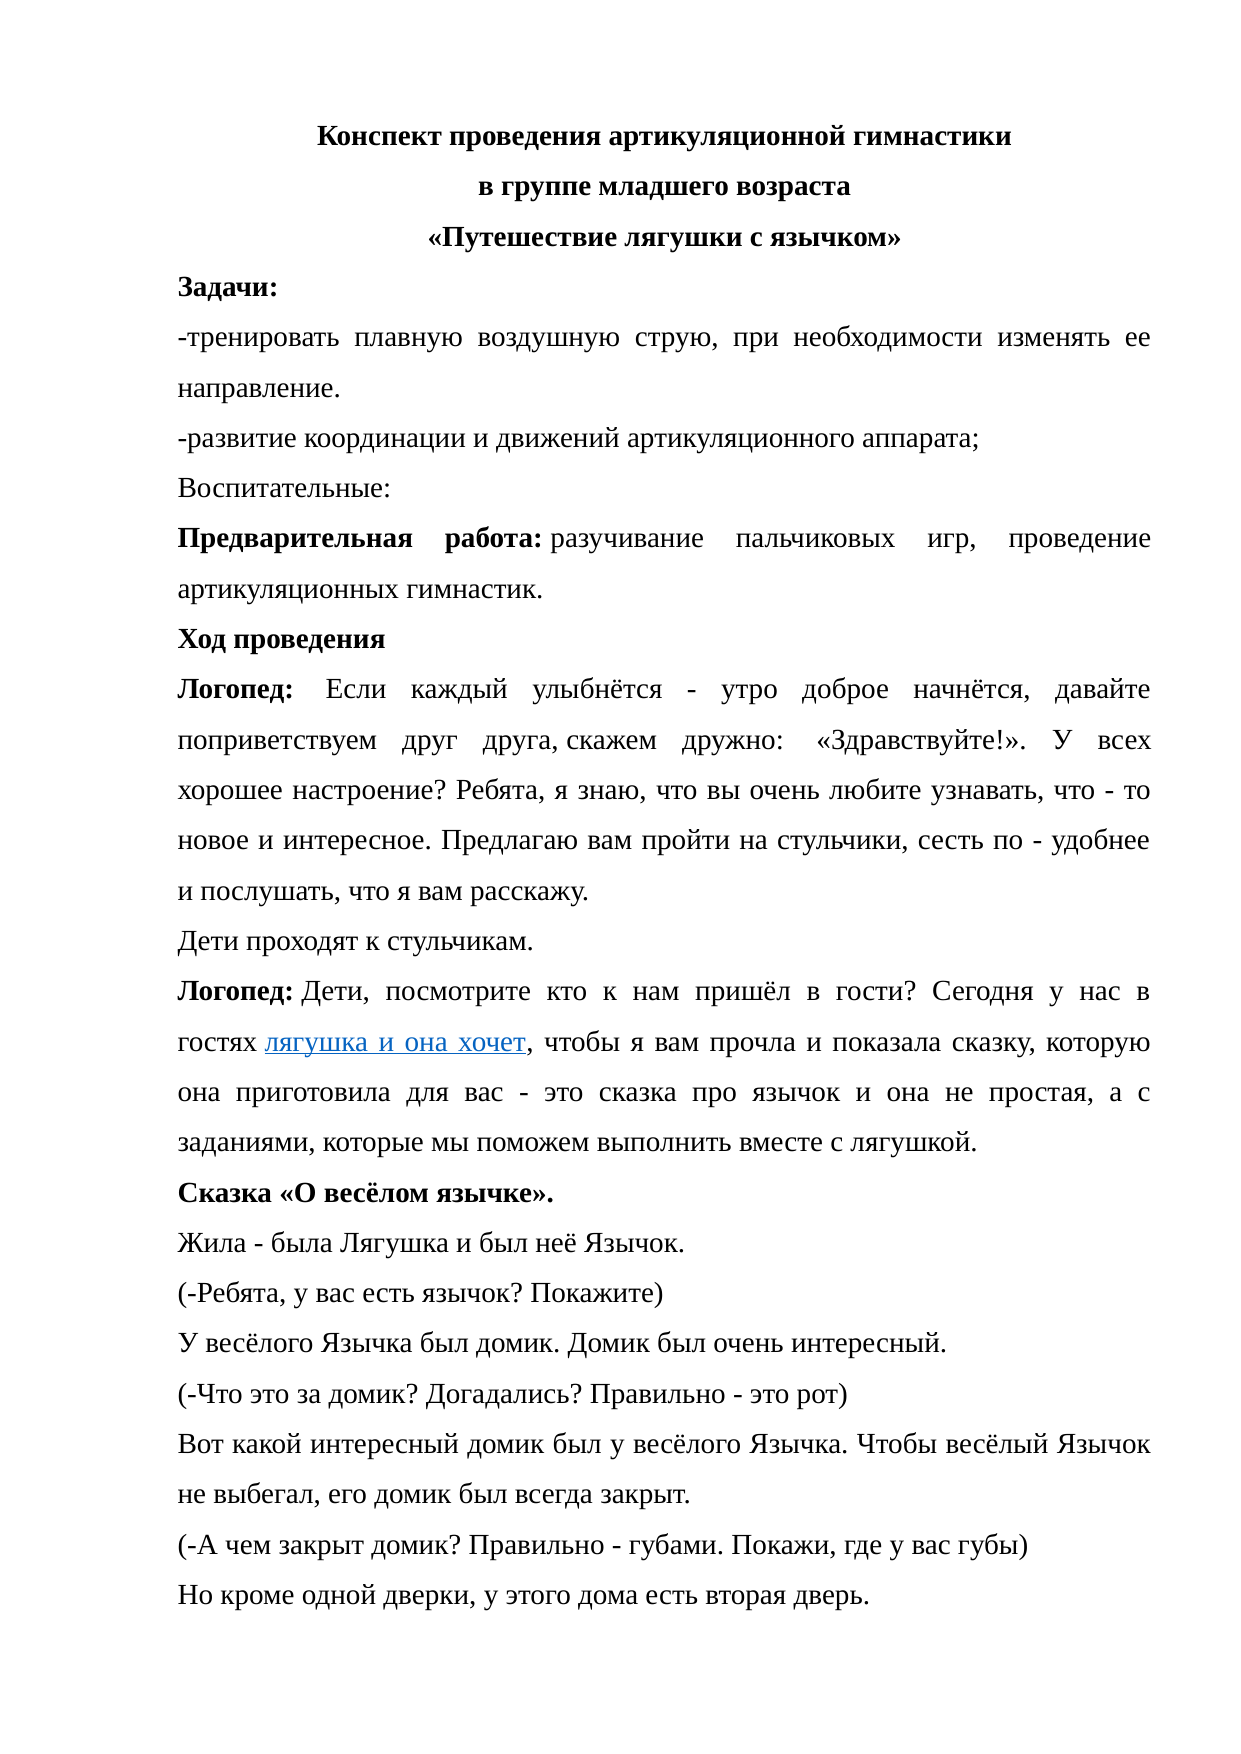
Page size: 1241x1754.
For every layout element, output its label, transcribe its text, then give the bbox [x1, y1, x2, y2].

text (-А чем закрыт домик? Правильно - губами. Покажи, где у вас губы) [177, 1527, 1152, 1560]
text Сказка «О весёлом язычке». [177, 1175, 1152, 1208]
text Задачи: [177, 269, 1152, 303]
text У весёлого Язычка был домик. Домик был очень интересный. [177, 1326, 1152, 1359]
text Конспект проведения артикуляционной гимнастики [177, 118, 1152, 152]
text Логопед: Если каждый улыбнётся - утро доброе начнётся, давайте поприветствуем друг друга, скажем дружно: «Здравствуйте!». У всех хорошее настроение? Ребята, я знаю, что вы очень любите узнавать, что - то новое и интересное. Предлагаю вам пройти на стульчики, сесть по - удобнее и послушать, что я вам расскажу. [177, 672, 1152, 906]
text Дети проходят к стульчикам. [177, 923, 1152, 957]
text Вот какой интересный домик был у весёлого Язычка. Чтобы весёлый Язычок не выбегал, его домик был всегда закрыт. [177, 1426, 1152, 1510]
text (-Что это за домик? Догадались? Правильно - это рот) [177, 1376, 1152, 1409]
text «Путешествие лягушки с язычком» [177, 219, 1152, 252]
text в группе младшего возраста [177, 168, 1152, 202]
text Но кроме одной дверки, у этого дома есть вторая дверь. [177, 1577, 1152, 1611]
text Жила - была Лягушка и был неё Язычок. [177, 1225, 1152, 1258]
text -развитие координации и движений артикуляционного аппарата; [177, 420, 1152, 453]
text Воспитательные: [177, 470, 1152, 504]
text Предварительная работа: разучивание пальчиковых игр, проведение артикуляционных гимнастик. [177, 521, 1152, 604]
text Логопед: Дети, посмотрите кто к нам пришёл в гости? Сегодня у нас в гостях лягушка и она хочет, чтобы я вам прочла и показала сказку, которую она приготовила для вас - это сказка про язычок и она не простая, а с заданиями, которые мы поможем выполнить вместе с лягушкой. [177, 973, 1152, 1158]
text (-Ребята, у вас есть язычок? Покажите) [177, 1275, 1152, 1309]
text Ход проведения [177, 621, 1152, 655]
text -тренировать плавную воздушную струю, при необходимости изменять ее направление. [177, 319, 1152, 403]
